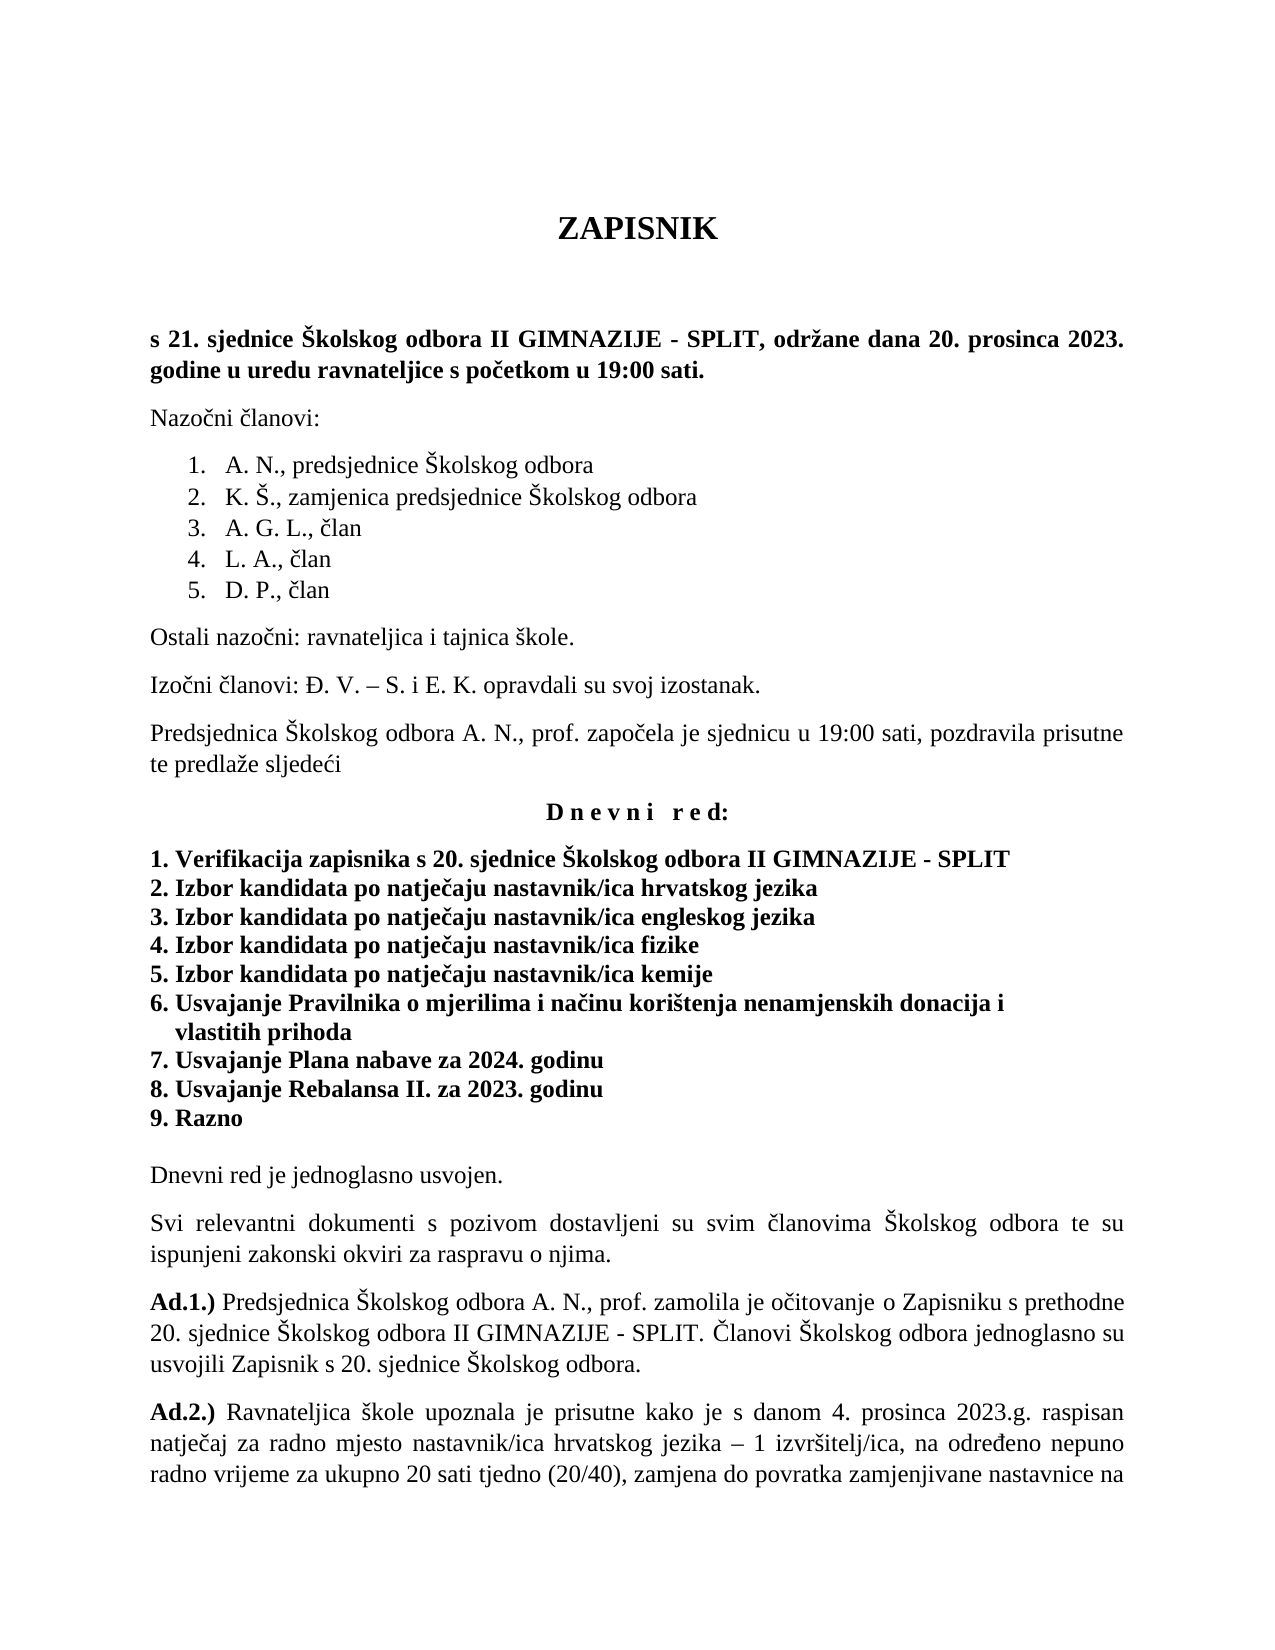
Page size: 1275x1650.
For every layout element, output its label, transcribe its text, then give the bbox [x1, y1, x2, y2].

text 4. Izbor kandidata po natječaju nastavnik/ica fizike [150, 931, 1125, 959]
text 1. Verifikacija zapisnika s 20. sjednice Školskog odbora II GIMNAZIJE - SPLIT [150, 844, 1125, 873]
text Svi relevantni dokumenti s pozivom dostavljeni su svim članovima Školskog odbora te su ispunjeni zakonski okviri za raspravu o njima. [150, 1208, 1125, 1268]
text 5. Izbor kandidata po natječaju nastavnik/ica kemije [150, 959, 1125, 988]
text Nazočni članovi: [150, 403, 1125, 432]
text Ad.1.) Predsjednica Školskog odbora A. N., prof. zamolila je očitovanje o Zapisniku s prethodne 20. sjednice Školskog odbora II GIMNAZIJE - SPLIT. Članovi Školskog odbora jednoglasno su usvojili Zapisnik s 20. sjednice Školskog odbora. [150, 1287, 1125, 1378]
text 7. Usvajanje Plana nabave za 2024. godinu [150, 1046, 1125, 1074]
text 8. Usvajanje Rebalansa II. za 2023. godinu [150, 1074, 1125, 1103]
text Ostali nazočni: ravnateljica i tajnica škole. [150, 622, 1125, 651]
text s 21. sjednice Školskog odbora II GIMNAZIJE - SPLIT, održane dana 20. prosinca 2023. godine u uredu ravnateljice s početkom u 19:00 sati. [150, 324, 1125, 384]
list K. Š., zamjenica predsjednice Školskog odbora [187, 482, 1125, 510]
text D n e v n i r e d: [150, 797, 1125, 825]
list A. N., predsjednice Školskog odbora [187, 451, 1125, 479]
text ZAPISNIK [150, 208, 1125, 246]
list L. A., član [187, 544, 1125, 572]
text vlastitih prihoda [150, 1017, 1125, 1046]
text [150, 1397, 1125, 1488]
text 6. Usvajanje Pravilnika o mjerilima i načinu korištenja nenamjenskih donacija i [150, 988, 1125, 1017]
text Izočni članovi: Đ. V. – S. i E. K. opravdali su svoj izostanak. [150, 670, 1125, 699]
text Dnevni red je jednoglasno usvojen. [150, 1161, 1125, 1189]
text 2. Izbor kandidata po natječaju nastavnik/ica hrvatskog jezika [150, 873, 1125, 902]
text 3. Izbor kandidata po natječaju nastavnik/ica engleskog jezika [150, 902, 1125, 931]
list A. G. L., član [187, 513, 1125, 541]
list D. P., član [187, 575, 1125, 603]
text Predsjednica Školskog odbora A. N., prof. započela je sjednicu u 19:00 sati, pozdravila prisutne te predlaže sljedeći [150, 718, 1125, 778]
text 9. Razno [150, 1103, 1125, 1132]
